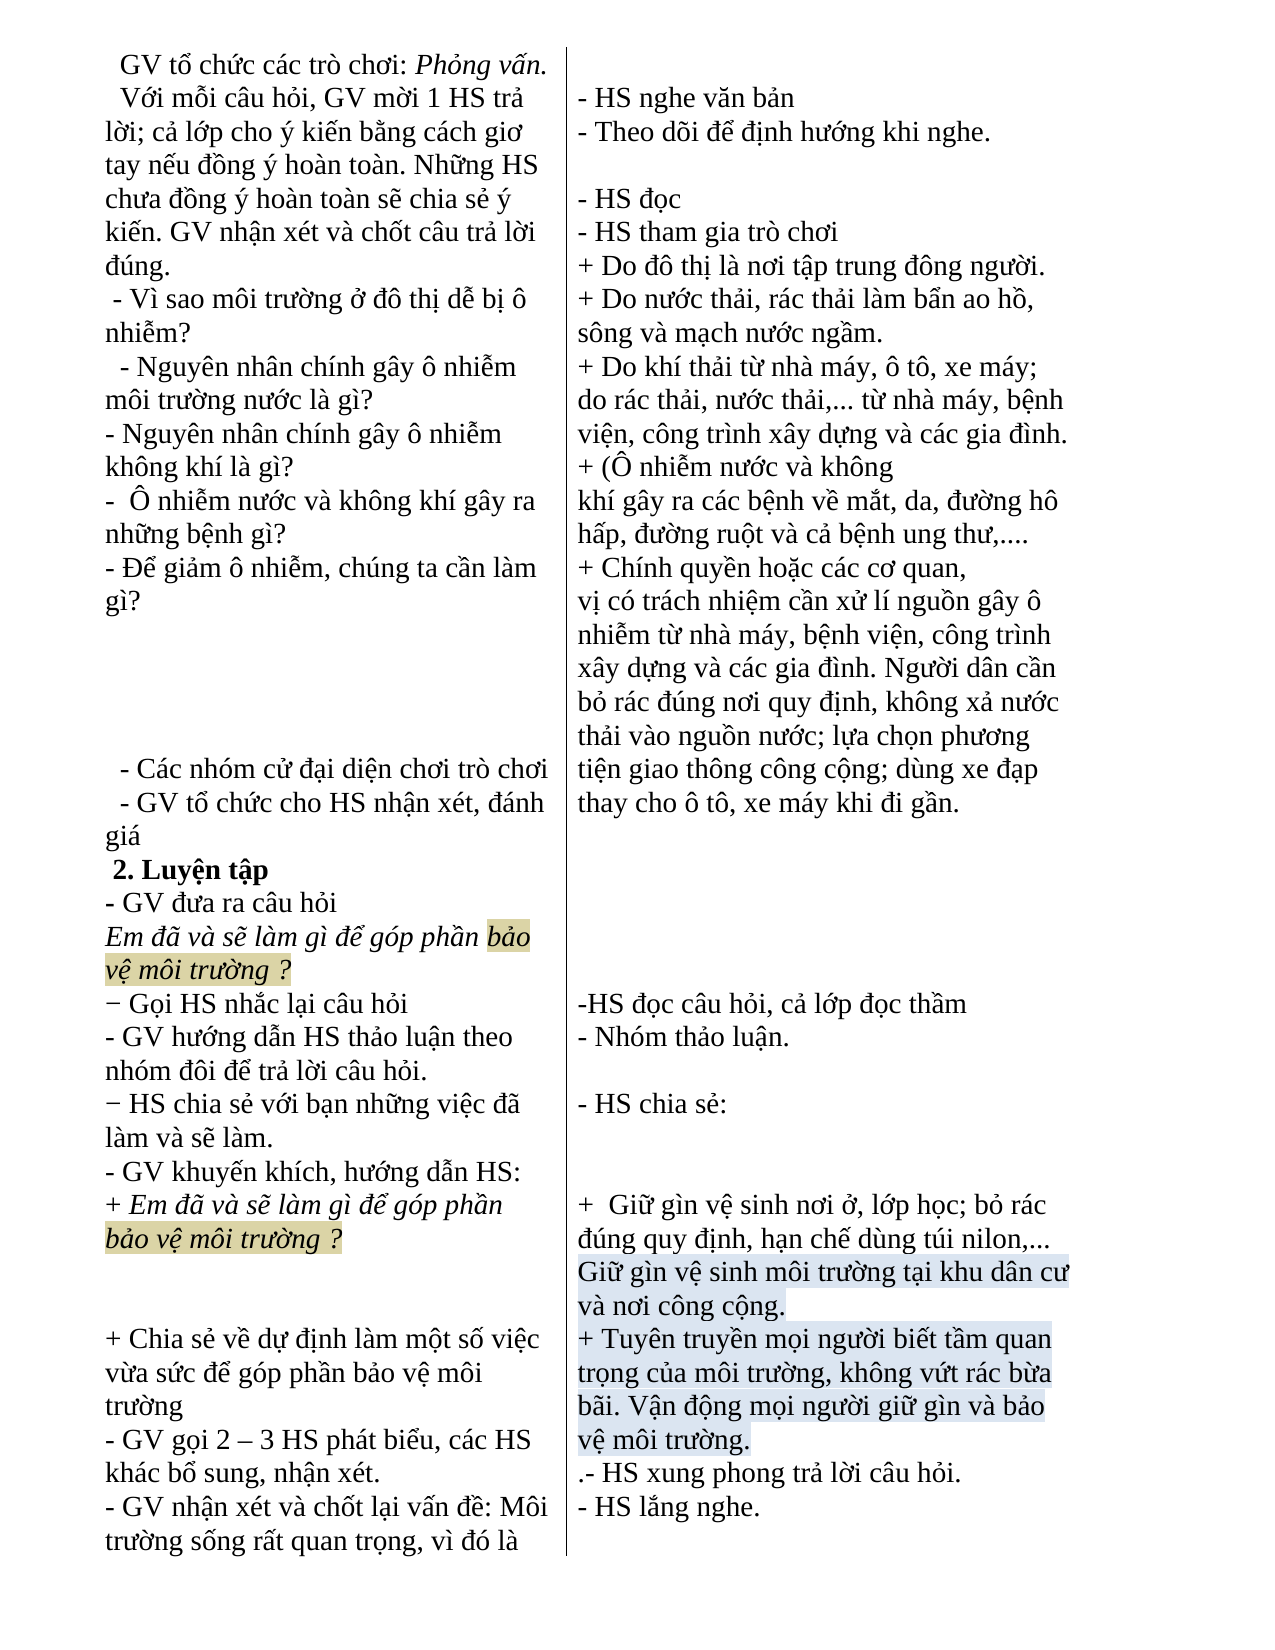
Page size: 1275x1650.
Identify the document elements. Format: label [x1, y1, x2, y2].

table_header [567, 47, 1083, 1556]
table_header [94, 47, 566, 1556]
